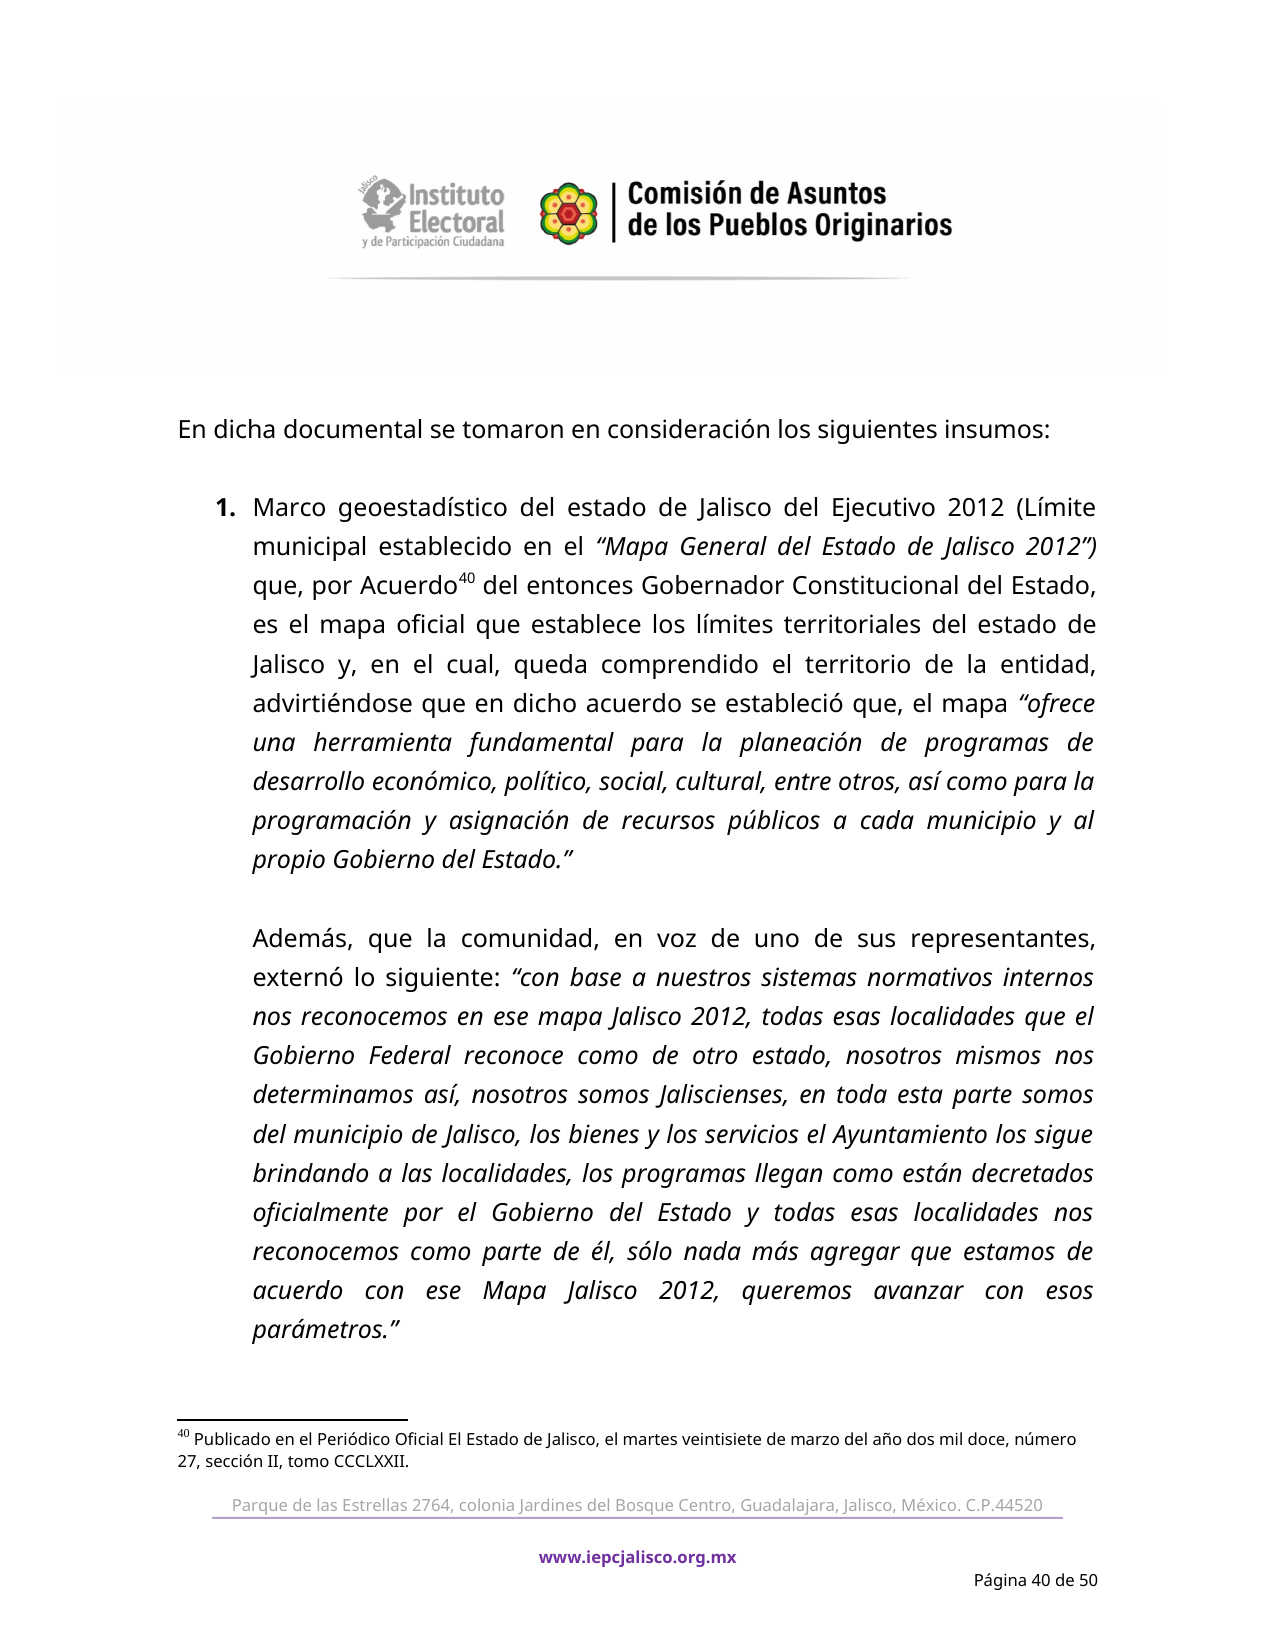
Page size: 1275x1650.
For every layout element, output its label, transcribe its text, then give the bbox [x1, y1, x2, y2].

text En dicha documental se tomaron en consideración los siguientes insumos: [177, 411, 1098, 445]
picture [61, 103, 1165, 373]
text Además, que la comunidad, en voz de uno de sus representantes, externó lo siguiente: “con base a nuestros sistemas normativos internos nos reconocemos en ese mapa Jalisco 2012, todas esas localidades que el Gobierno Federal reconoce como de otro estado, nosotros mismos nos determinamos así, nosotros somos Jaliscienses, en toda esta parte somos del municipio de Jalisco, los bienes y los servicios el Ayuntamiento los sigue brindando a las localidades, los programas llegan como están decretados oficialmente por el Gobierno del Estado y todas esas localidades nos reconocemos como parte de él, sólo nada más agregar que estamos de acuerdo con ese Mapa Jalisco 2012, queremos avanzar con esos parámetros.” [252, 921, 1098, 1346]
list Marco geoestadístico del estado de Jalisco del Ejecutivo 2012 (Límite municipal establecido en el “Mapa General del Estado de Jalisco 2012”) que, por Acuerdo del entonces Gobernador Constitucional del Estado, es el mapa oficial que establece los límites territoriales del estado de Jalisco y, en el cual, queda comprendido el territorio de la entidad, advirtiéndose que en dicho acuerdo se estableció que, el mapa “ofrece una herramienta fundamental para la planeación de programas de desarrollo económico, político, social, cultural, entre otros, así como para la programación y asignación de recursos públicos a cada municipio y al propio Gobierno del Estado.” [215, 490, 1098, 876]
